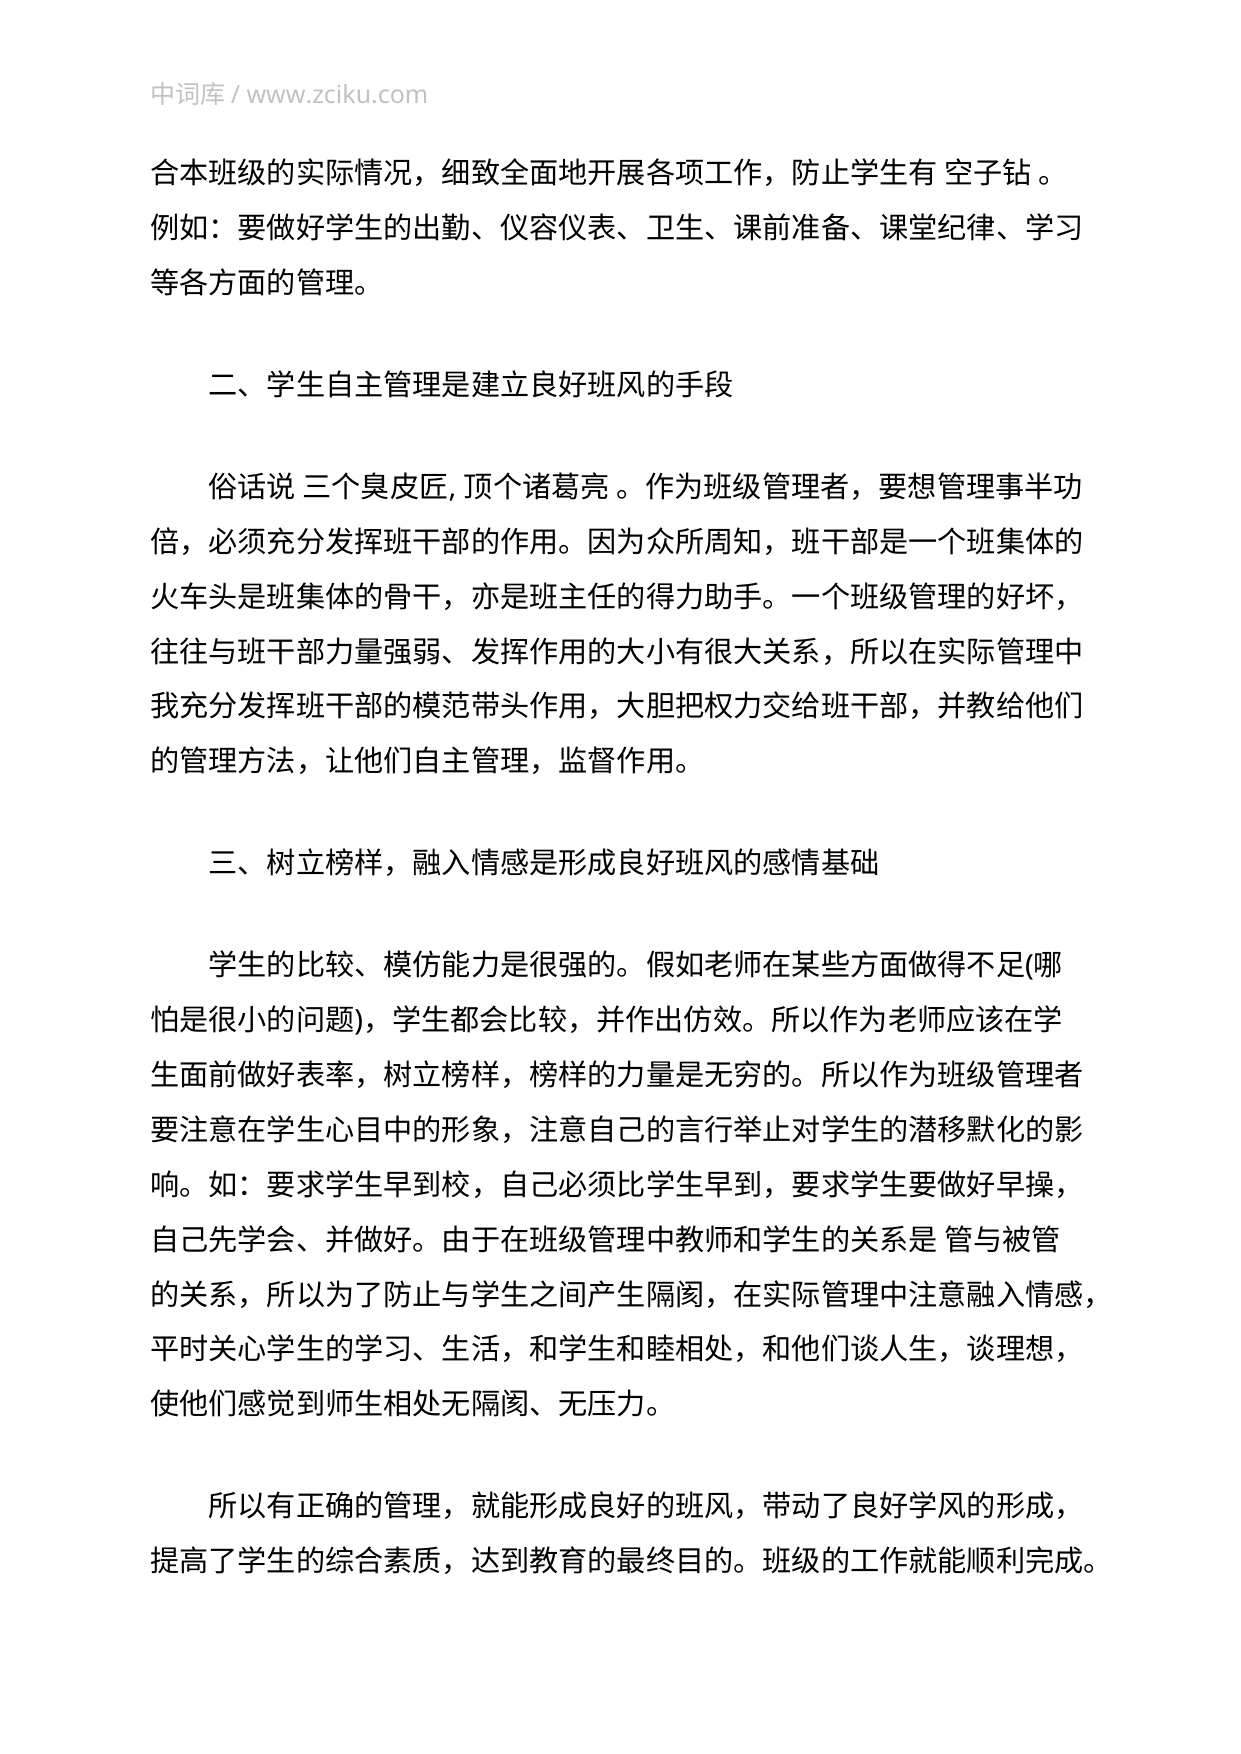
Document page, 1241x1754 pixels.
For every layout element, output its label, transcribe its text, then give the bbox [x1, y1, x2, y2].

text 二、学生自主管理是建立良好班风的手段 [150, 362, 1090, 404]
text 学生的比较、模仿能力是很强的。假如老师在某些方面做得不足(哪怕是很小的问题)，学生都会比较，并作出仿效。所以作为老师应该在学生面前做好表率，树立榜样，榜样的力量是无穷的。所以作为班级管理者要注意在学生心目中的形象，注意自己的言行举止对学生的潜移默化的影响。如：要求学生早到校，自己必须比学生早到，要求学生要做好早操，自己先学会、并做好。由于在班级管理中教师和学生的关系是 管与被管 的关系，所以为了防止与学生之间产生隔阂，在实际管理中注意融入情感，平时关心学生的学习、生活，和学生和睦相处，和他们谈人生，谈理想，使他们感觉到师生相处无隔阂、无压力。 [150, 941, 1090, 1423]
text 俗话说 三个臭皮匠, 顶个诸葛亮 。作为班级管理者，要想管理事半功倍，必须充分发挥班干部的作用。因为众所周知，班干部是一个班集体的火车头是班集体的骨干，亦是班主任的得力助手。一个班级管理的好坏，往往与班干部力量强弱、发挥作用的大小有很大关系，所以在实际管理中我充分发挥班干部的模范带头作用，大胆把权力交给班干部，并教给他们的管理方法，让他们自主管理，监督作用。 [150, 463, 1090, 780]
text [150, 150, 1090, 302]
text 三、树立榜样，融入情感是形成良好班风的感情基础 [150, 840, 1090, 882]
text 所以有正确的管理，就能形成良好的班风，带动了良好学风的形成，提高了学生的综合素质，达到教育的最终目的。班级的工作就能顺利完成。 [150, 1483, 1090, 1580]
